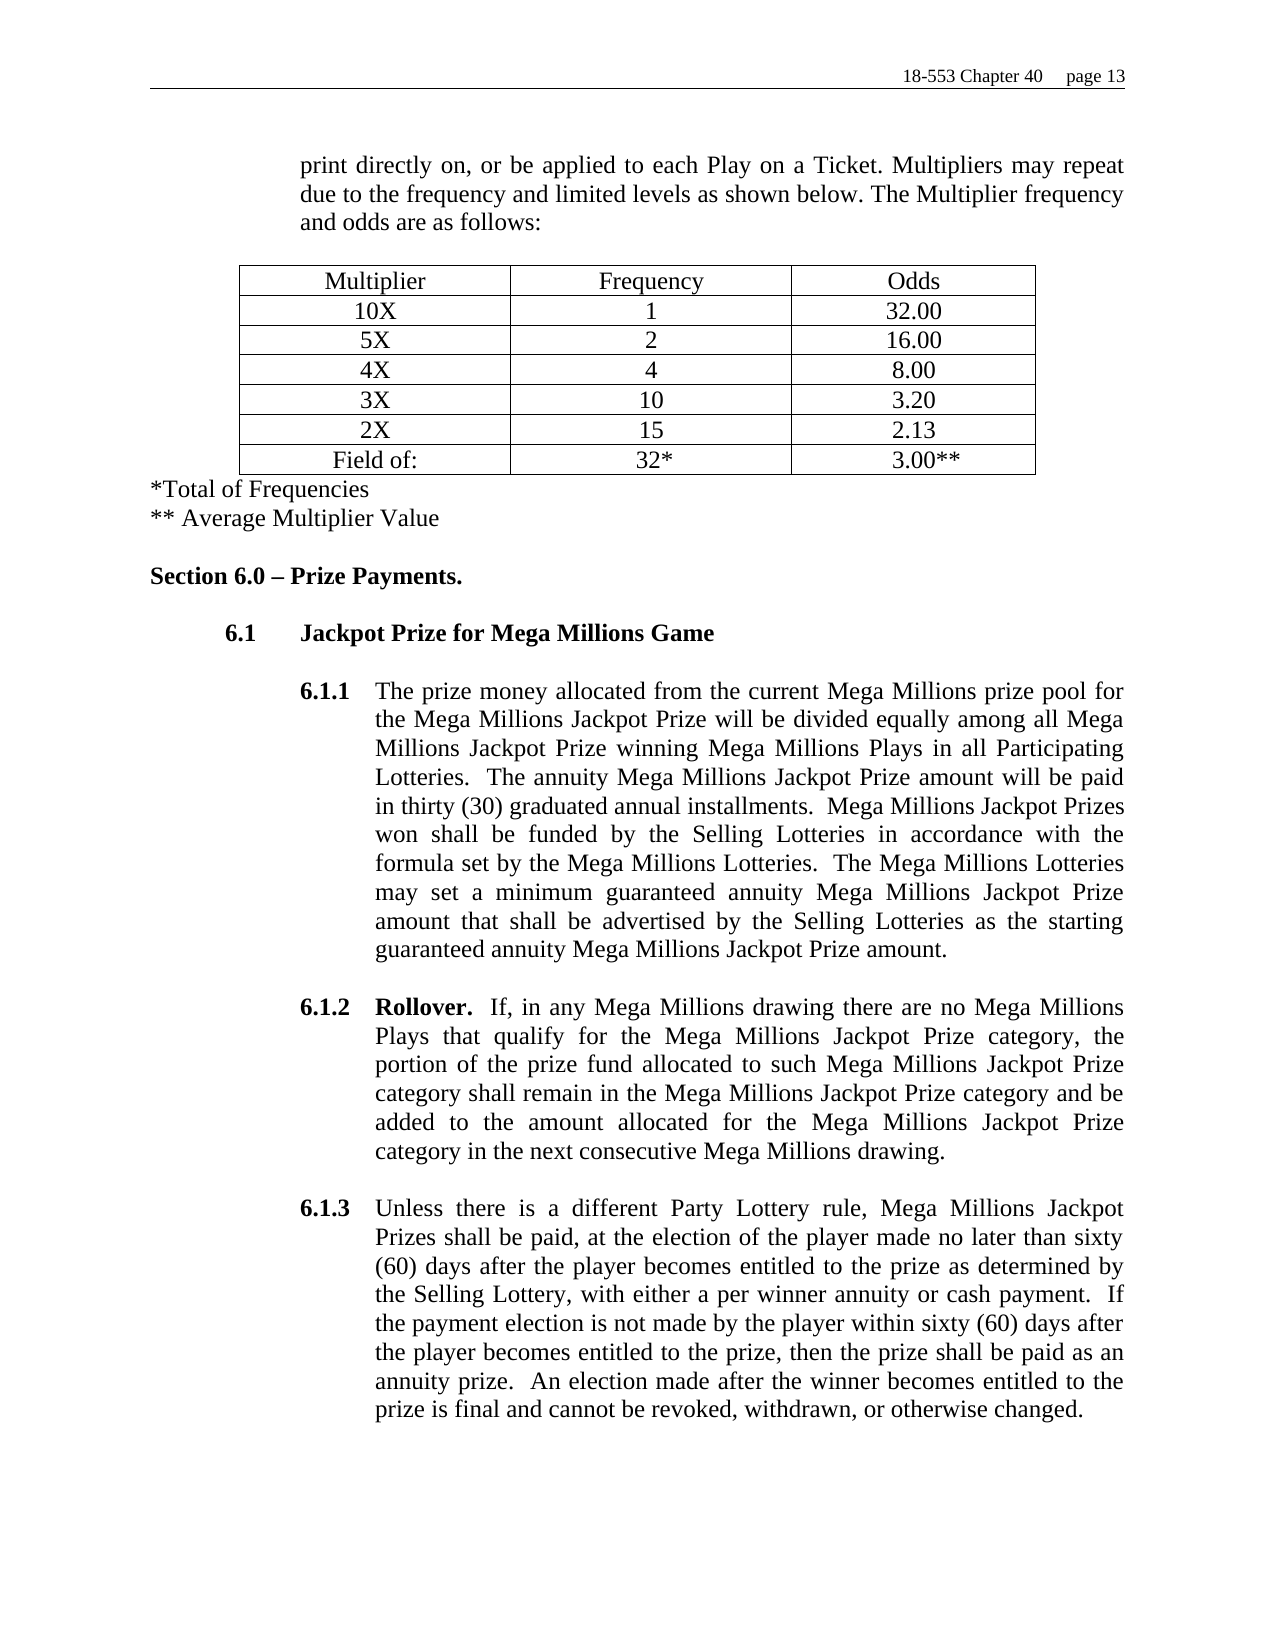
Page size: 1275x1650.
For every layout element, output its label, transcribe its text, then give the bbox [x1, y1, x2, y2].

table_cell 10X [240, 296, 510, 324]
text 6.1 Jackpot Prize for Mega Millions Game [150, 618, 1125, 647]
text ** Average Multiplier Value [150, 503, 1125, 532]
table_cell 15 [511, 415, 791, 444]
table_cell 5X [240, 326, 510, 354]
table_cell 8.00 [792, 355, 1035, 384]
table_cell 3.00** [792, 445, 1035, 473]
table_cell Field of: [240, 445, 510, 473]
table_header Frequency [511, 266, 791, 295]
table_cell 1 [511, 296, 791, 324]
table_cell 16.00 [792, 326, 1035, 354]
table_cell 32* [511, 445, 791, 473]
table_cell 3X [240, 385, 510, 414]
table_header Multiplier [240, 266, 510, 295]
table_header Odds [792, 266, 1035, 295]
text *Total of Frequencies [150, 474, 1125, 503]
table_cell 2 [511, 326, 791, 354]
table_cell 2.13 [792, 415, 1035, 444]
table_cell 2X [240, 415, 510, 444]
text 6.1.1 The prize money allocated from the current Mega Millions prize pool for the Mega Millions Jackpot Prize will be divided equally among all Mega Millions Jackpot Prize winning Mega Millions Plays in all Participating Lotteries. The annuity Mega Millions Jackpot Prize amount will be paid in thirty (30) graduated annual installments. Mega Millions Jackpot Prizes won shall be funded by the Selling Lotteries in accordance with the formula set by the Mega Millions Lotteries. The Mega Millions Lotteries may set a minimum guaranteed annuity Mega Millions Jackpot Prize amount that shall be advertised by the Selling Lotteries as the starting guaranteed annuity Mega Millions Jackpot Prize amount. [150, 676, 1125, 963]
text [150, 150, 1125, 236]
table_cell 4 [511, 355, 791, 384]
text Section 6.0 – Prize Payments. [150, 561, 1125, 589]
table_cell 32.00 [792, 296, 1035, 324]
table_cell 4X [240, 355, 510, 384]
text 6.1.3 Unless there is a different Party Lottery rule, Mega Millions Jackpot Prizes shall be paid, at the election of the player made no later than sixty (60) days after the player becomes entitled to the prize as determined by the Selling Lottery, with either a per winner annuity or cash payment. If the payment election is not made by the player within sixty (60) days after the player becomes entitled to the prize, then the prize shall be paid as an annuity prize. An election made after the winner becomes entitled to the prize is final and cannot be revoked, withdrawn, or otherwise changed. [150, 1193, 1125, 1423]
table_cell 3.20 [792, 385, 1035, 414]
text 6.1.2 Rollover. If, in any Mega Millions drawing there are no Mega Millions Plays that qualify for the Mega Millions Jackpot Prize category, the portion of the prize fund allocated to such Mega Millions Jackpot Prize category shall remain in the Mega Millions Jackpot Prize category and be added to the amount allocated for the Mega Millions Jackpot Prize category in the next consecutive Mega Millions drawing. [150, 992, 1125, 1164]
table_cell 10 [511, 385, 791, 414]
